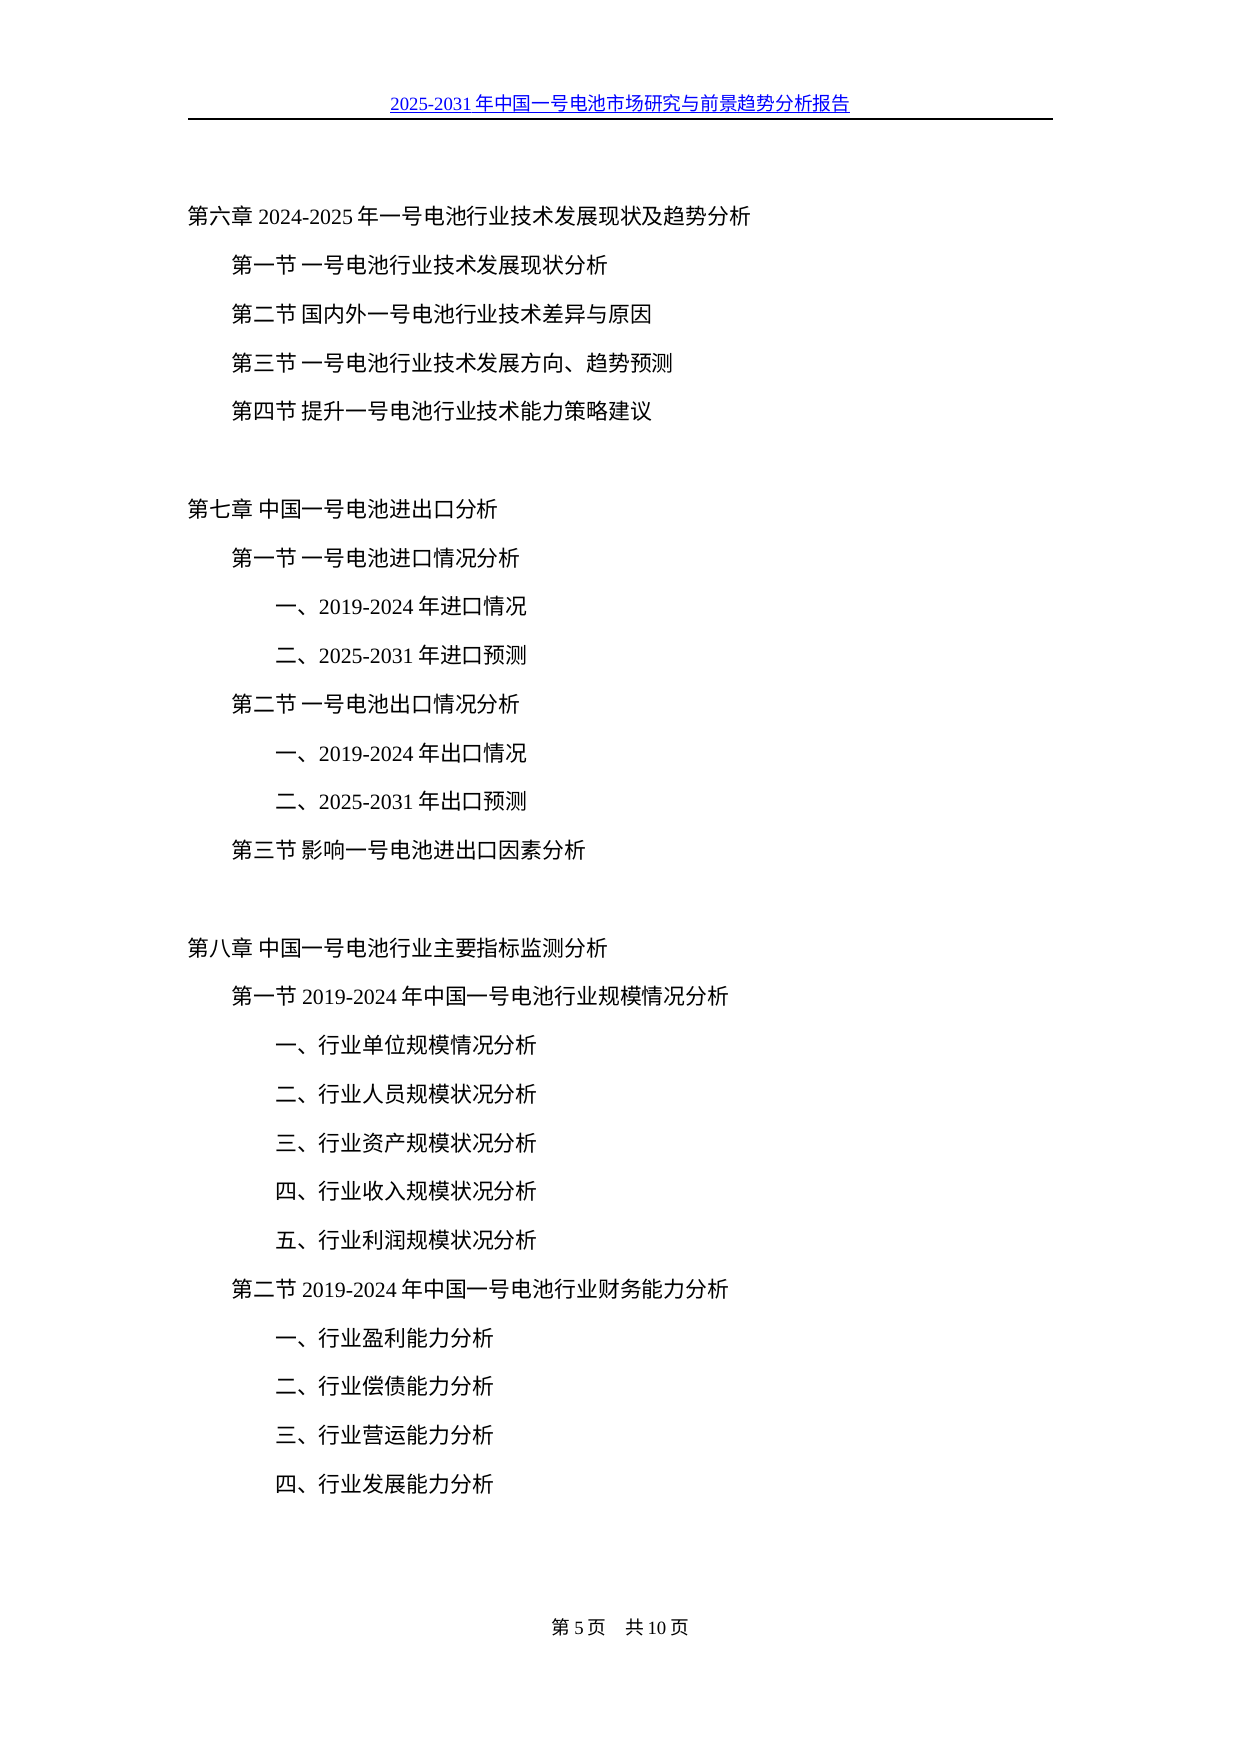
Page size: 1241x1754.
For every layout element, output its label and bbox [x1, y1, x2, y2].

text [187, 150, 1053, 1499]
